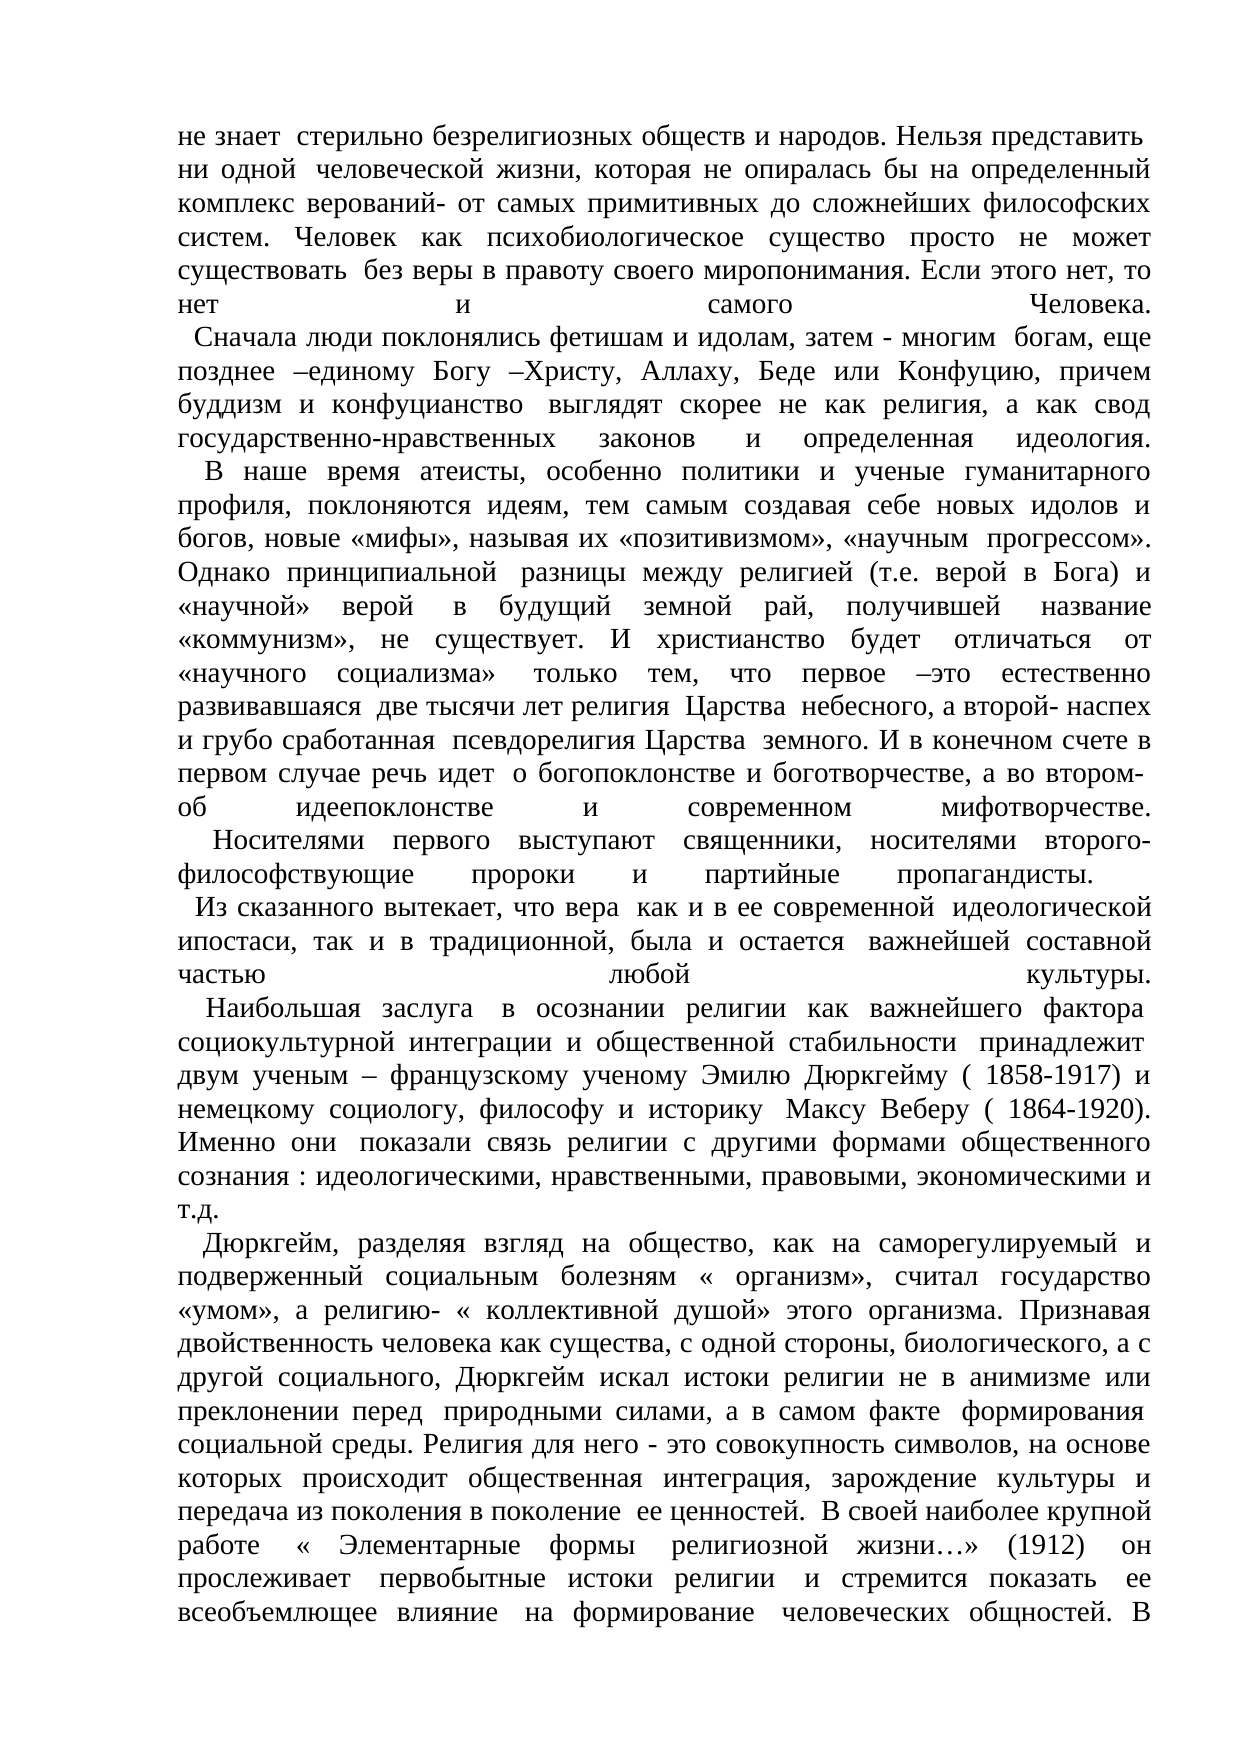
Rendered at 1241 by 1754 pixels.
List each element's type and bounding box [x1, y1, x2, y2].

text [177, 118, 1152, 1627]
